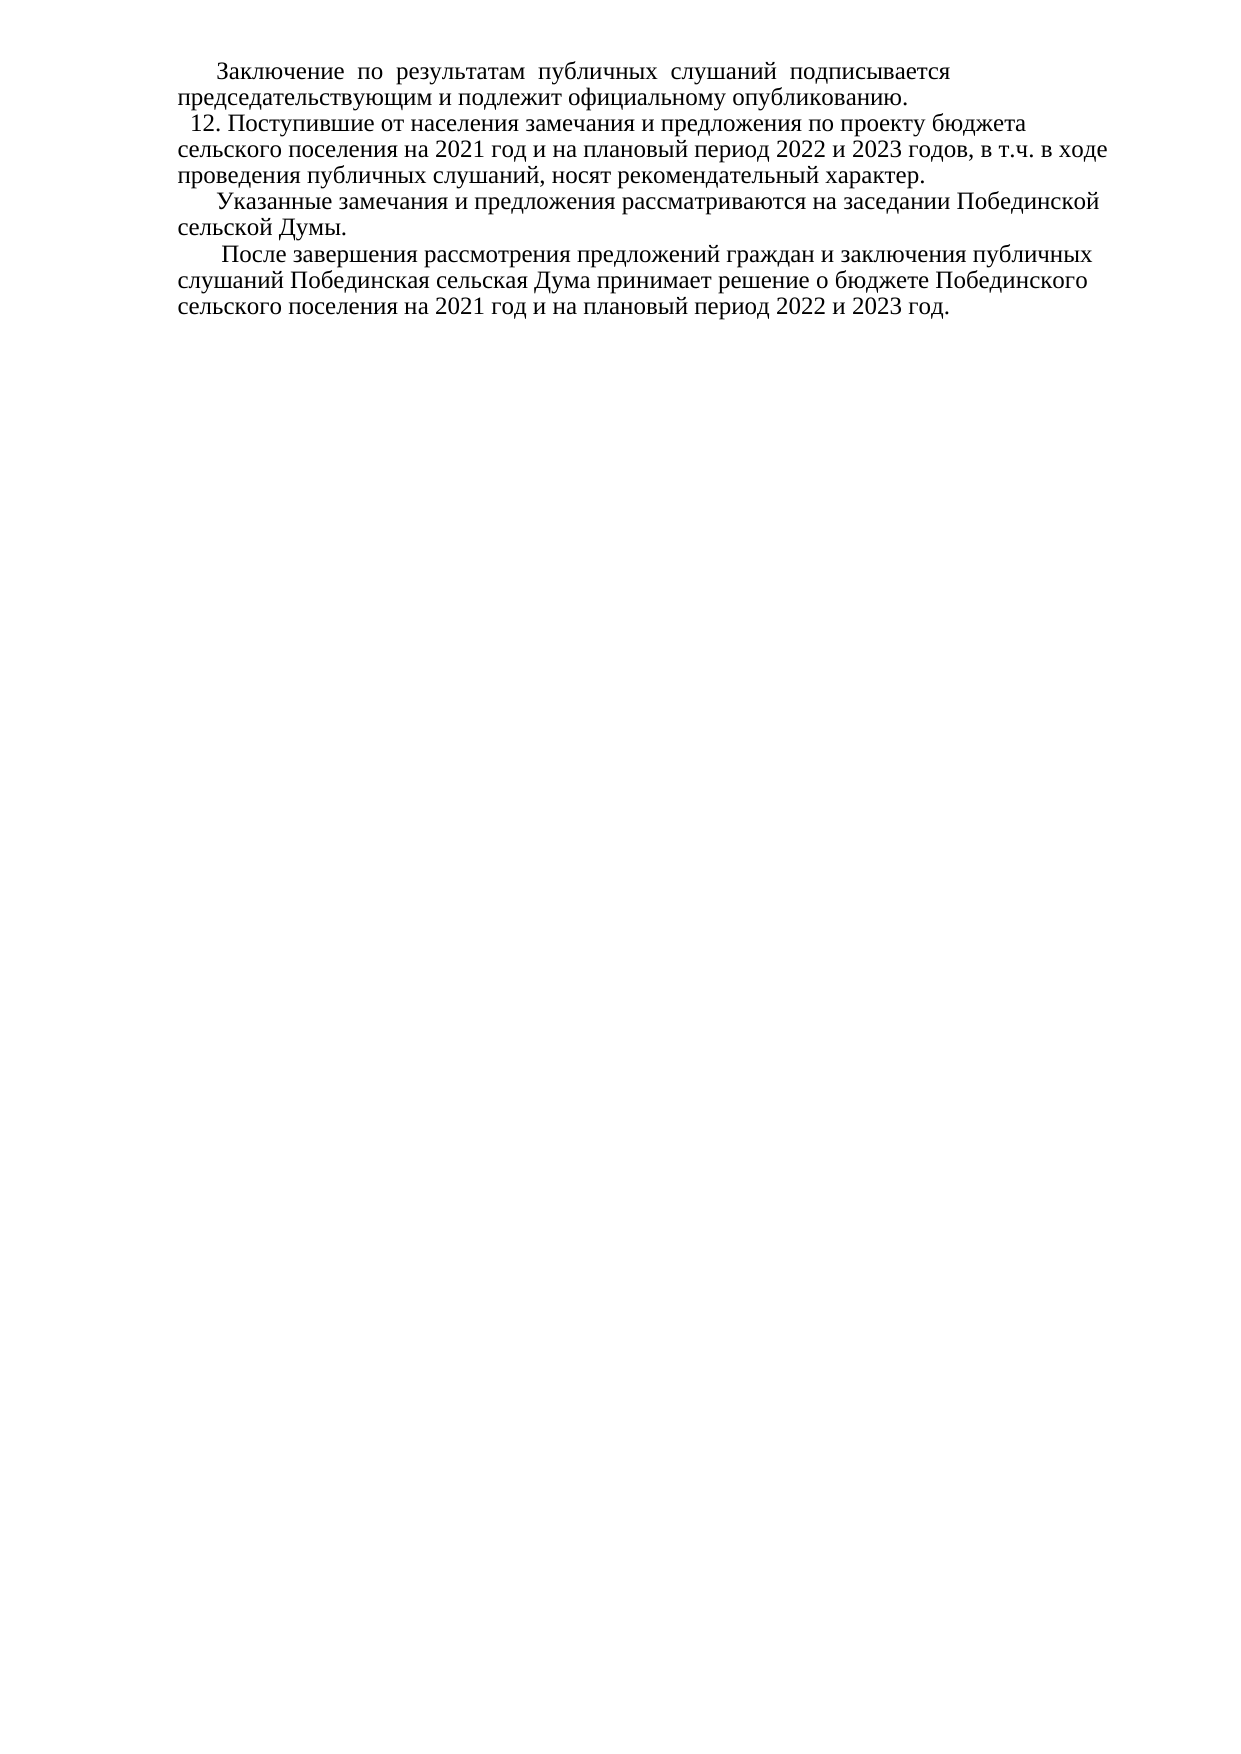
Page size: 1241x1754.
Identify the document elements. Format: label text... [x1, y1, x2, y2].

text Указанные замечания и предложения рассматриваются на заседании Побединской сельской Думы. [177, 189, 1152, 241]
text После завершения рассмотрения предложений граждан и заключения публичных слушаний Побединская сельская Дума принимает решение о бюджете Побединского сельского поселения на 2021 год и на плановый период 2022 и 2023 год. [177, 242, 1152, 319]
text 12. Поступившие от населения замечания и предложения по проекту бюджета сельского поселения на 2021 год и на плановый период 2022 и 2023 годов, в т.ч. в ходе проведения публичных слушаний, носят рекомендательный характер. [177, 111, 1152, 189]
text Заключение по результатам публичных слушаний подписывается председательствующим и подлежит официальному опубликованию. [177, 59, 951, 111]
